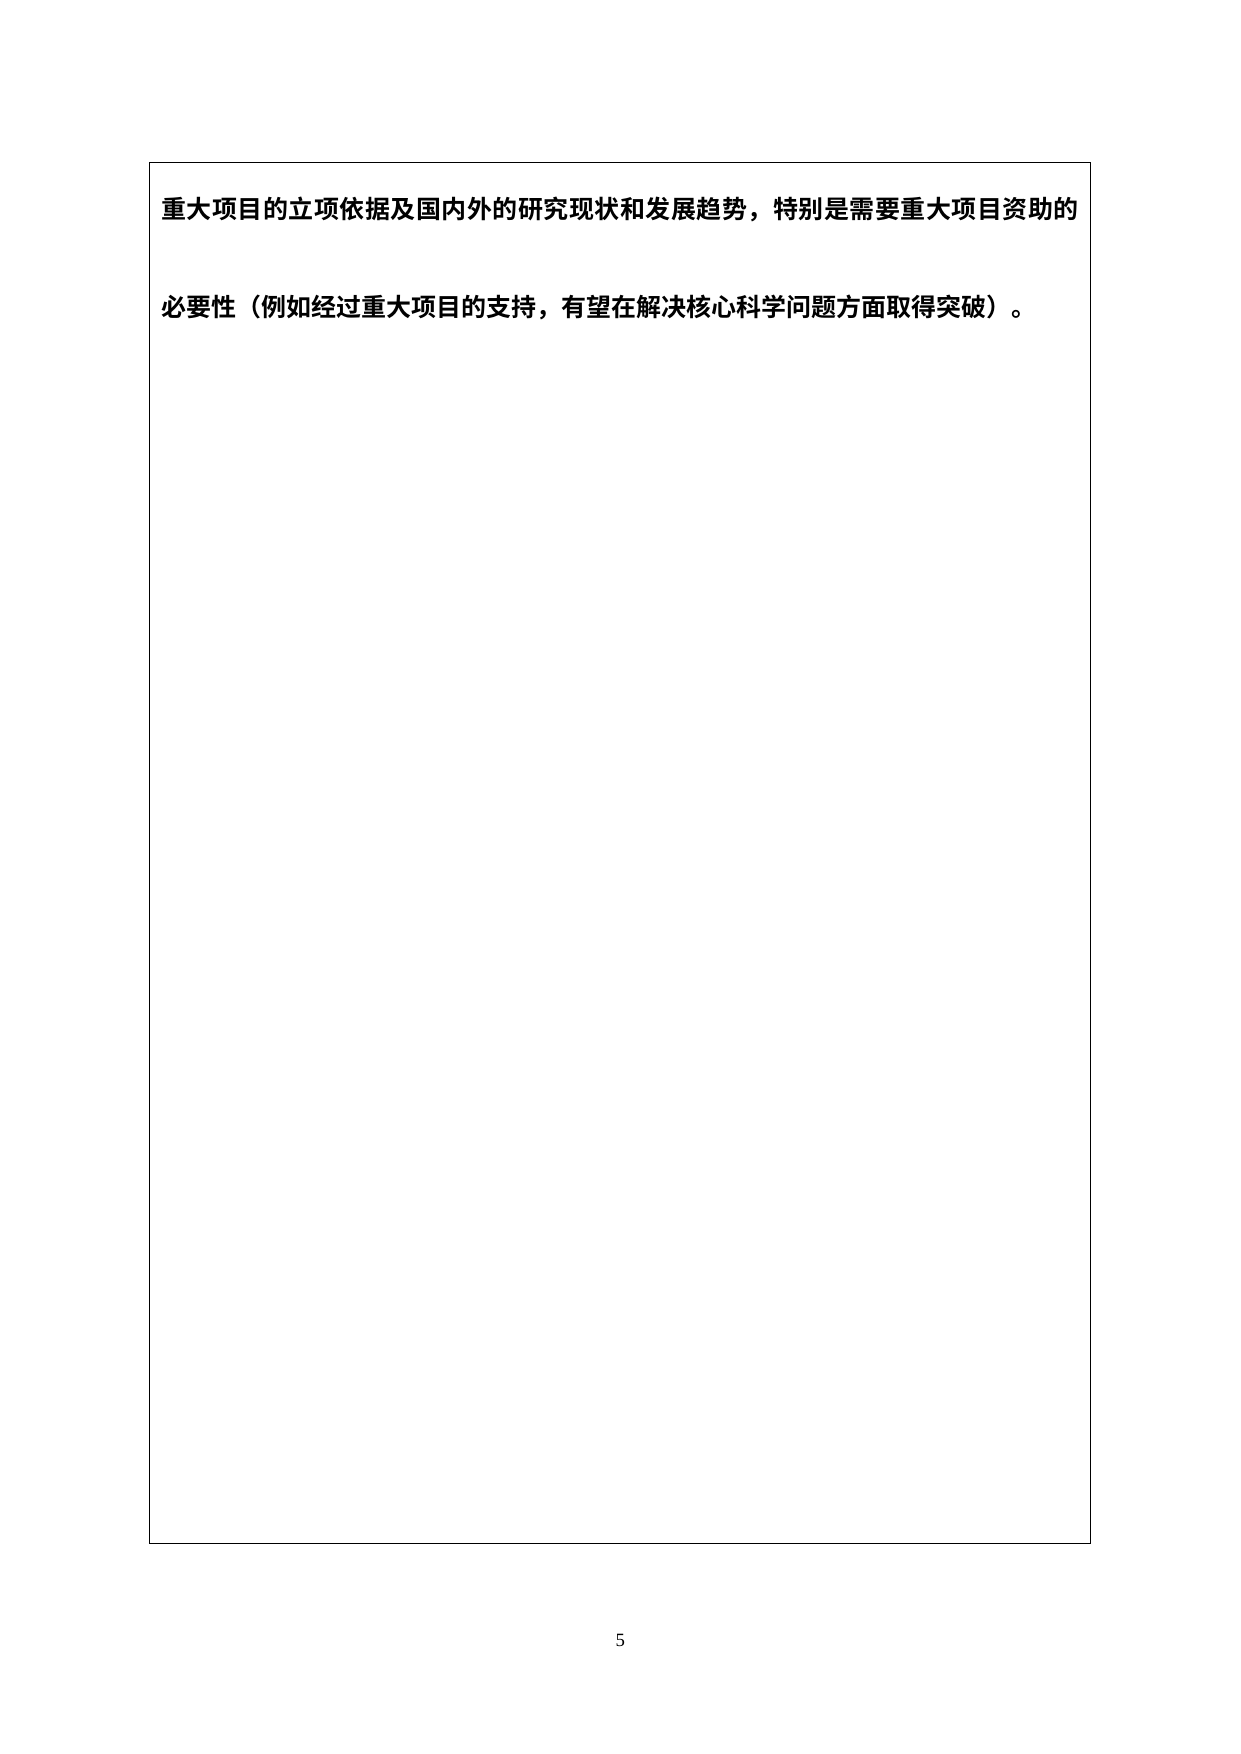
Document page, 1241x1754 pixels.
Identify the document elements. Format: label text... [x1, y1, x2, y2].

table_header 重大项目的立项依据及国内外的研究现状和发展趋势，特别是需要重大项目资助的必要性（例如经过重大项目的支持，有望在解决核心科学问题方面取得突破）。 [150, 163, 1090, 1542]
